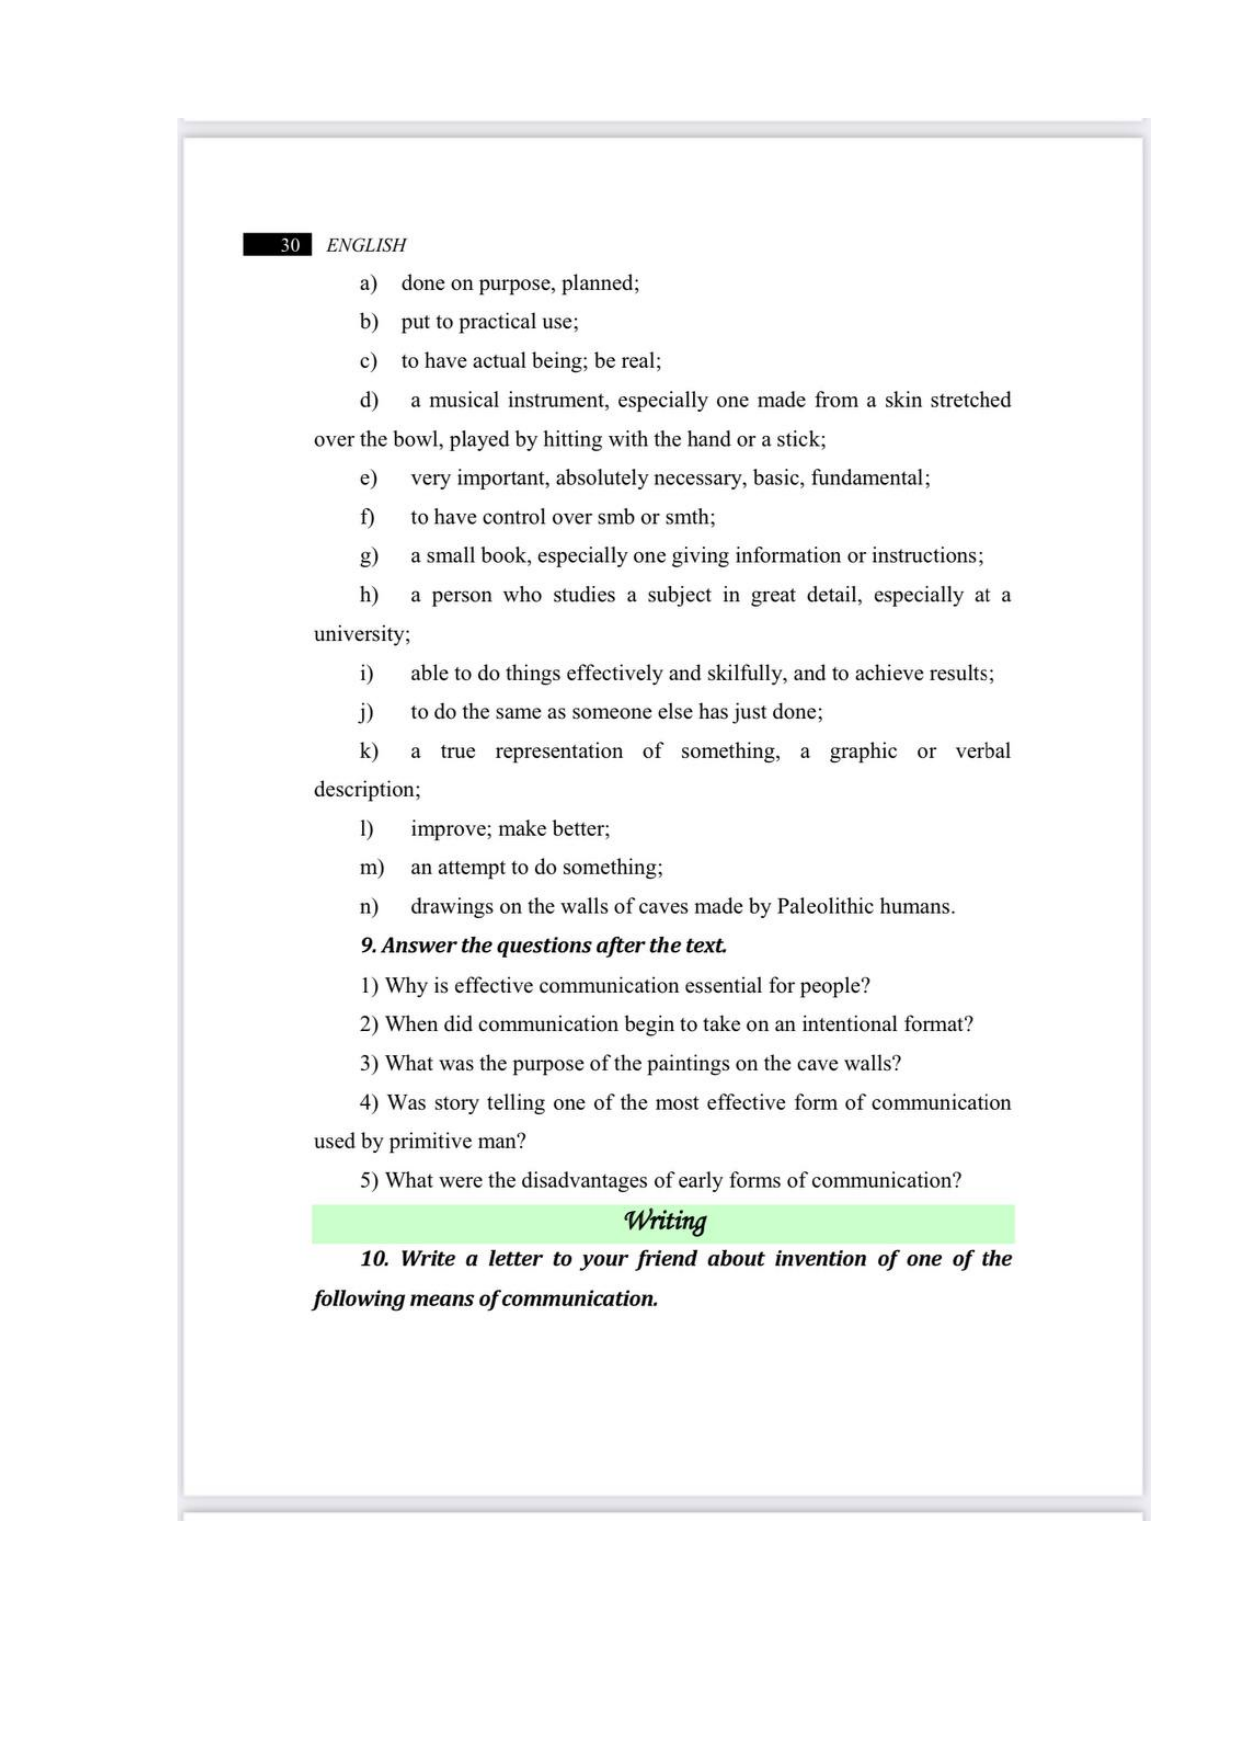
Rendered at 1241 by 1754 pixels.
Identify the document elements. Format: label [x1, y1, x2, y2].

picture [177, 118, 1151, 1521]
